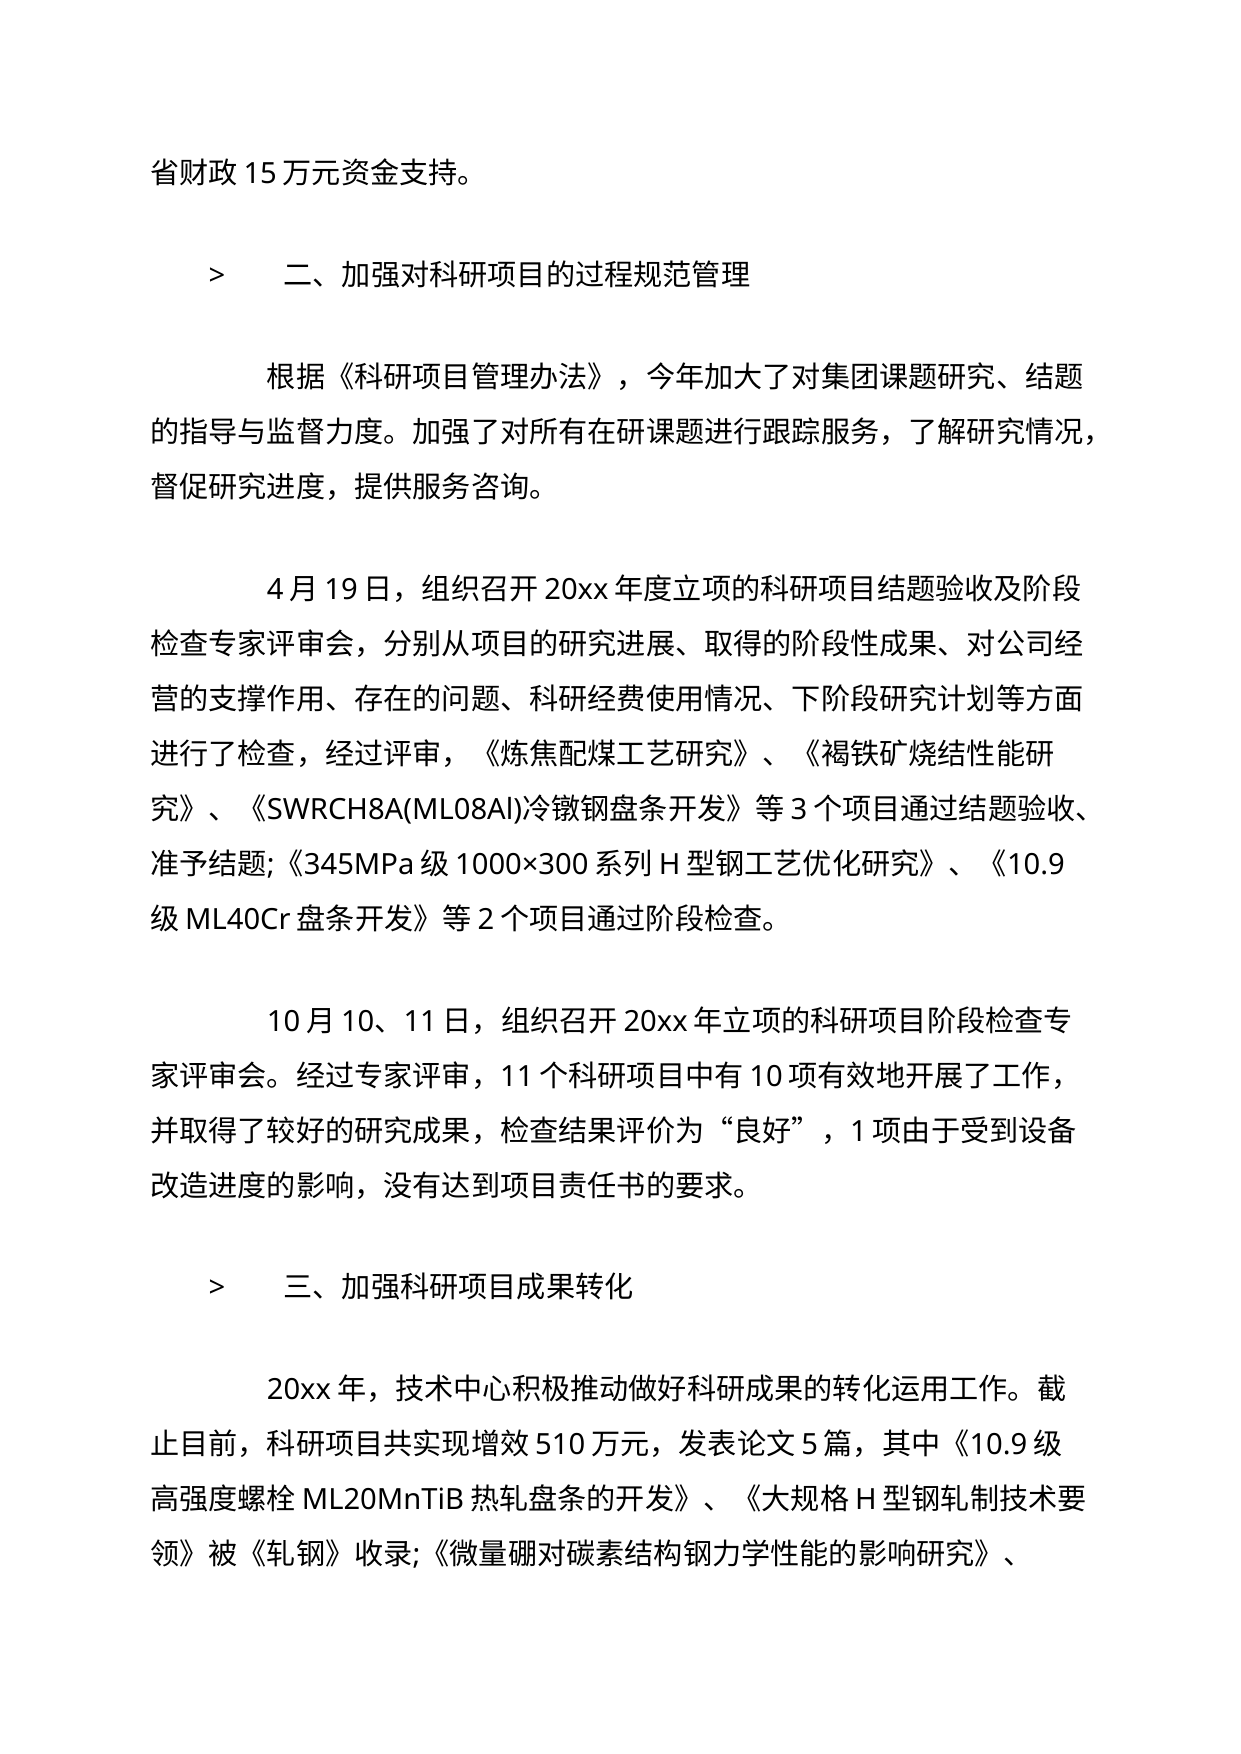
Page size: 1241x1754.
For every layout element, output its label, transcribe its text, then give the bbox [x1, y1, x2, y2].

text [150, 1366, 1090, 1573]
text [150, 150, 1090, 192]
text 10月10、11日，组织召开20xx年立项的科研项目阶段检查专家评审会。经过专家评审，11个科研项目中有10项有效地开展了工作，并取得了较好的研究成果，检查结果评价为“良好”，1项由于受到设备改造进度的影响，没有达到项目责任书的要求。 [150, 997, 1090, 1204]
text 4月19日，组织召开20xx年度立项的科研项目结题验收及阶段检查专家评审会，分别从项目的研究进展、取得的阶段性成果、对公司经营的支撑作用、存在的问题、科研经费使用情况、下阶段研究计划等方面进行了检查，经过评审，《炼焦配煤工艺研究》、《褐铁矿烧结性能研究》、《SWRCH8A(ML08Al)冷镦钢盘条开发》等3个项目通过结题验收、准予结题;《345MPa级1000×300系列H型钢工艺优化研究》、《10.9级ML40Cr盘条开发》等2个项目通过阶段检查。 [150, 566, 1090, 938]
text 根据《科研项目管理办法》，今年加大了对集团课题研究、结题的指导与监督力度。加强了对所有在研课题进行跟踪服务，了解研究情况，督促研究进度，提供服务咨询。 [150, 354, 1090, 506]
text > 三、加强科研项目成果转化 [150, 1264, 1090, 1306]
text > 二、加强对科研项目的过程规范管理 [150, 252, 1090, 294]
